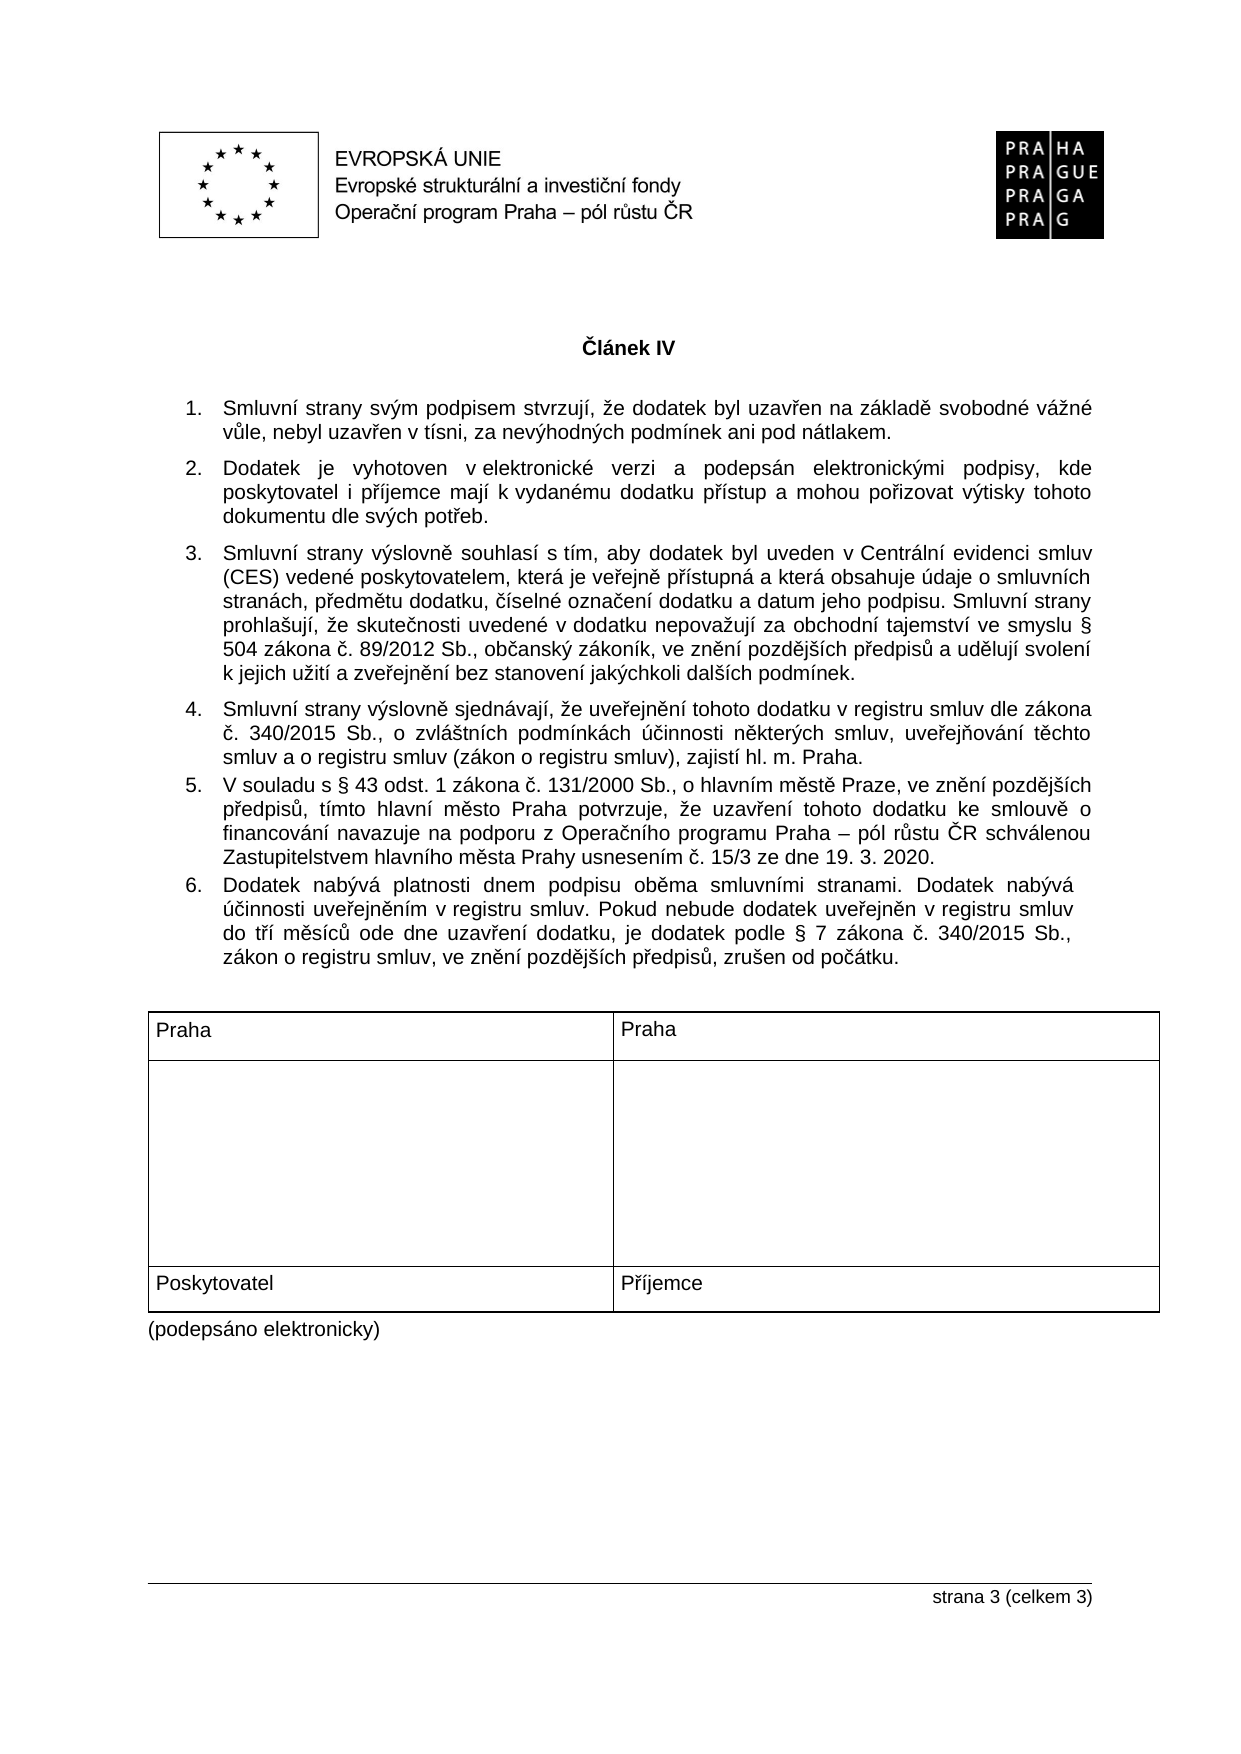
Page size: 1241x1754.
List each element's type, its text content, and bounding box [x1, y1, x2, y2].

table_cell Příjemce [614, 1267, 1159, 1311]
list V souladu s § 43 odst. 1 zákona č. 131/2000 Sb., o hlavním městě Praze, ve znění pozdějších předpisů, tímto hlavní město Praha potvrzuje, že uzavření tohoto dodatku ke smlouvě o financování navazuje na podporu z Operačního programu Praha – pól růstu ČR schválenou Zastupitelstvem hlavního města Prahy usnesením č. 15/3 ze dne 19. 3. 2020. [185, 773, 1092, 869]
picture [158, 131, 697, 239]
list Smluvní strany svým podpisem stvrzují, že dodatek byl uzavřen na základě svobodné vážné vůle, nebyl uzavřen v tísni, za nevýhodných podmínek ani pod nátlakem. [185, 396, 1092, 444]
list Smluvní strany výslovně souhlasí s tím, aby dodatek byl uveden v Centrální evidenci smluv (CES) vedené poskytovatelem, která je veřejně přístupná a která obsahuje údaje o smluvních stranách, předmětu dodatku, číselné označení dodatku a datum jeho podpisu. Smluvní strany prohlašují, že skutečnosti uvedené v dodatku nepovažují za obchodní tajemství ve smyslu § 504 zákona č. 89/2012 Sb., občanský zákoník, ve znění pozdějších předpisů a udělují svolení k jejich užití a zveřejnění bez stanovení jakýchkoli dalších podmínek. [185, 541, 1092, 684]
text (podepsáno elektronicky) [148, 1317, 1092, 1341]
text Článek IV [148, 335, 1092, 359]
table_cell Poskytovatel [149, 1267, 613, 1311]
list Smluvní strany výslovně sjednávají, že uveřejnění tohoto dodatku v registru smluv dle zákona č. 340/2015 Sb., o zvláštních podmínkách účinnosti některých smluv, uveřejňování těchto smluv a o registru smluv (zákon o registru smluv), zajistí hl. m. Praha. [185, 697, 1092, 769]
table_cell [614, 1061, 1159, 1266]
table_header Praha [614, 1013, 1159, 1060]
picture [996, 131, 1104, 239]
table_cell [149, 1061, 613, 1266]
list Dodatek je vyhotoven v elektronické verzi a podepsán elektronickými podpisy, kde poskytovatel i příjemce mají k vydanému dodatku přístup a mohou pořizovat výtisky tohoto dokumentu dle svých potřeb. [185, 456, 1092, 528]
table_header Praha [149, 1013, 613, 1060]
list Dodatek nabývá platnosti dnem podpisu oběma smluvními stranami. Dodatek nabývá účinnosti uveřejněním v registru smluv. Pokud nebude dodatek uveřejněn v registru smluv do tří měsíců ode dne uzavření dodatku, je dodatek podle § 7 zákona č. 340/2015 Sb., zákon o registru smluv, ve znění pozdějších předpisů, zrušen od počátku. [185, 873, 1074, 969]
